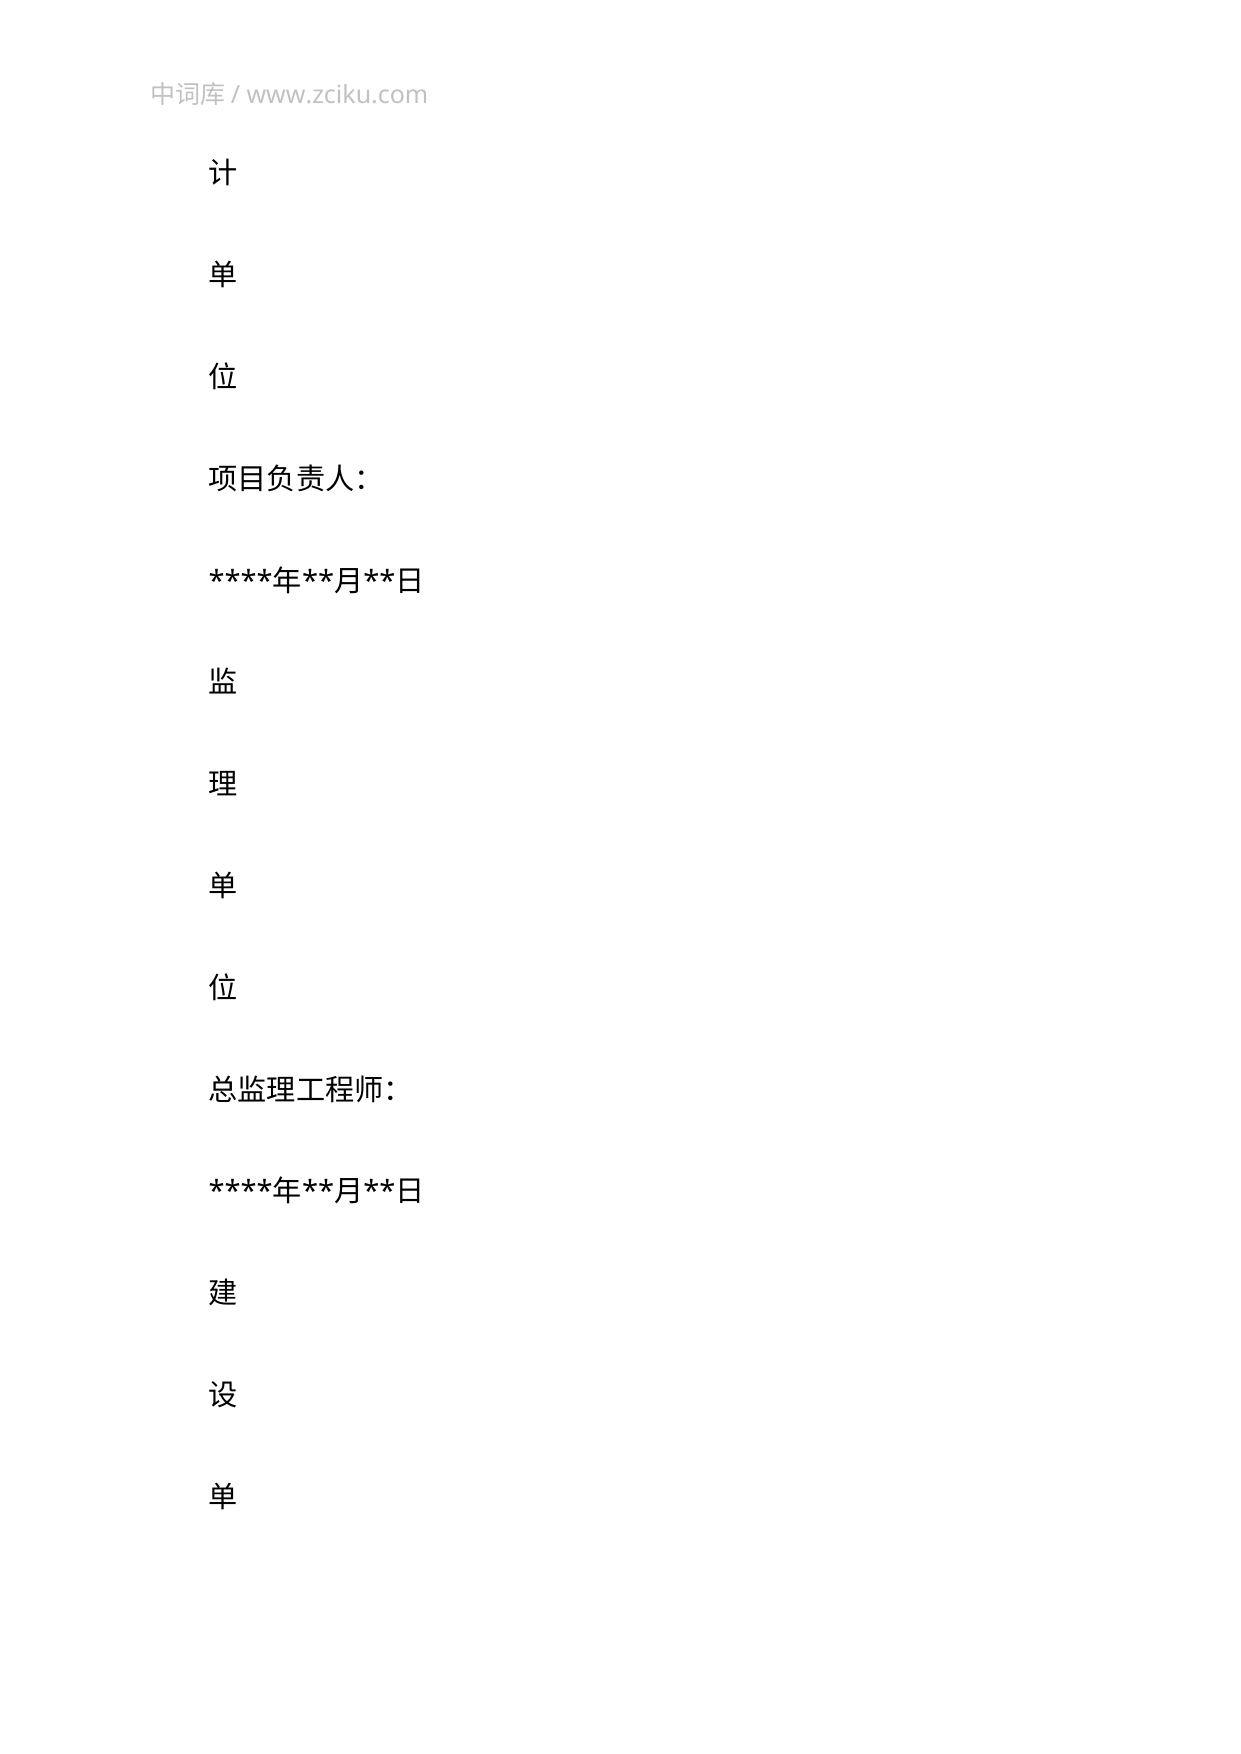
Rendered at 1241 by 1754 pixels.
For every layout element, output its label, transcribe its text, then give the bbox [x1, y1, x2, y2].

text ****年**月**日 [150, 1168, 1090, 1210]
text 总监理工程师： [150, 1066, 1090, 1108]
text 单 [150, 252, 1090, 294]
text 监 [150, 659, 1090, 701]
text 单 [150, 863, 1090, 905]
text 设 [150, 1372, 1090, 1414]
text 位 [150, 964, 1090, 1007]
text ****年**月**日 [150, 557, 1090, 599]
text 单 [150, 1473, 1090, 1516]
text 计 [150, 150, 1090, 192]
text 理 [150, 761, 1090, 803]
text 项目负责人： [150, 455, 1090, 498]
text 建 [150, 1270, 1090, 1312]
text 位 [150, 353, 1090, 396]
